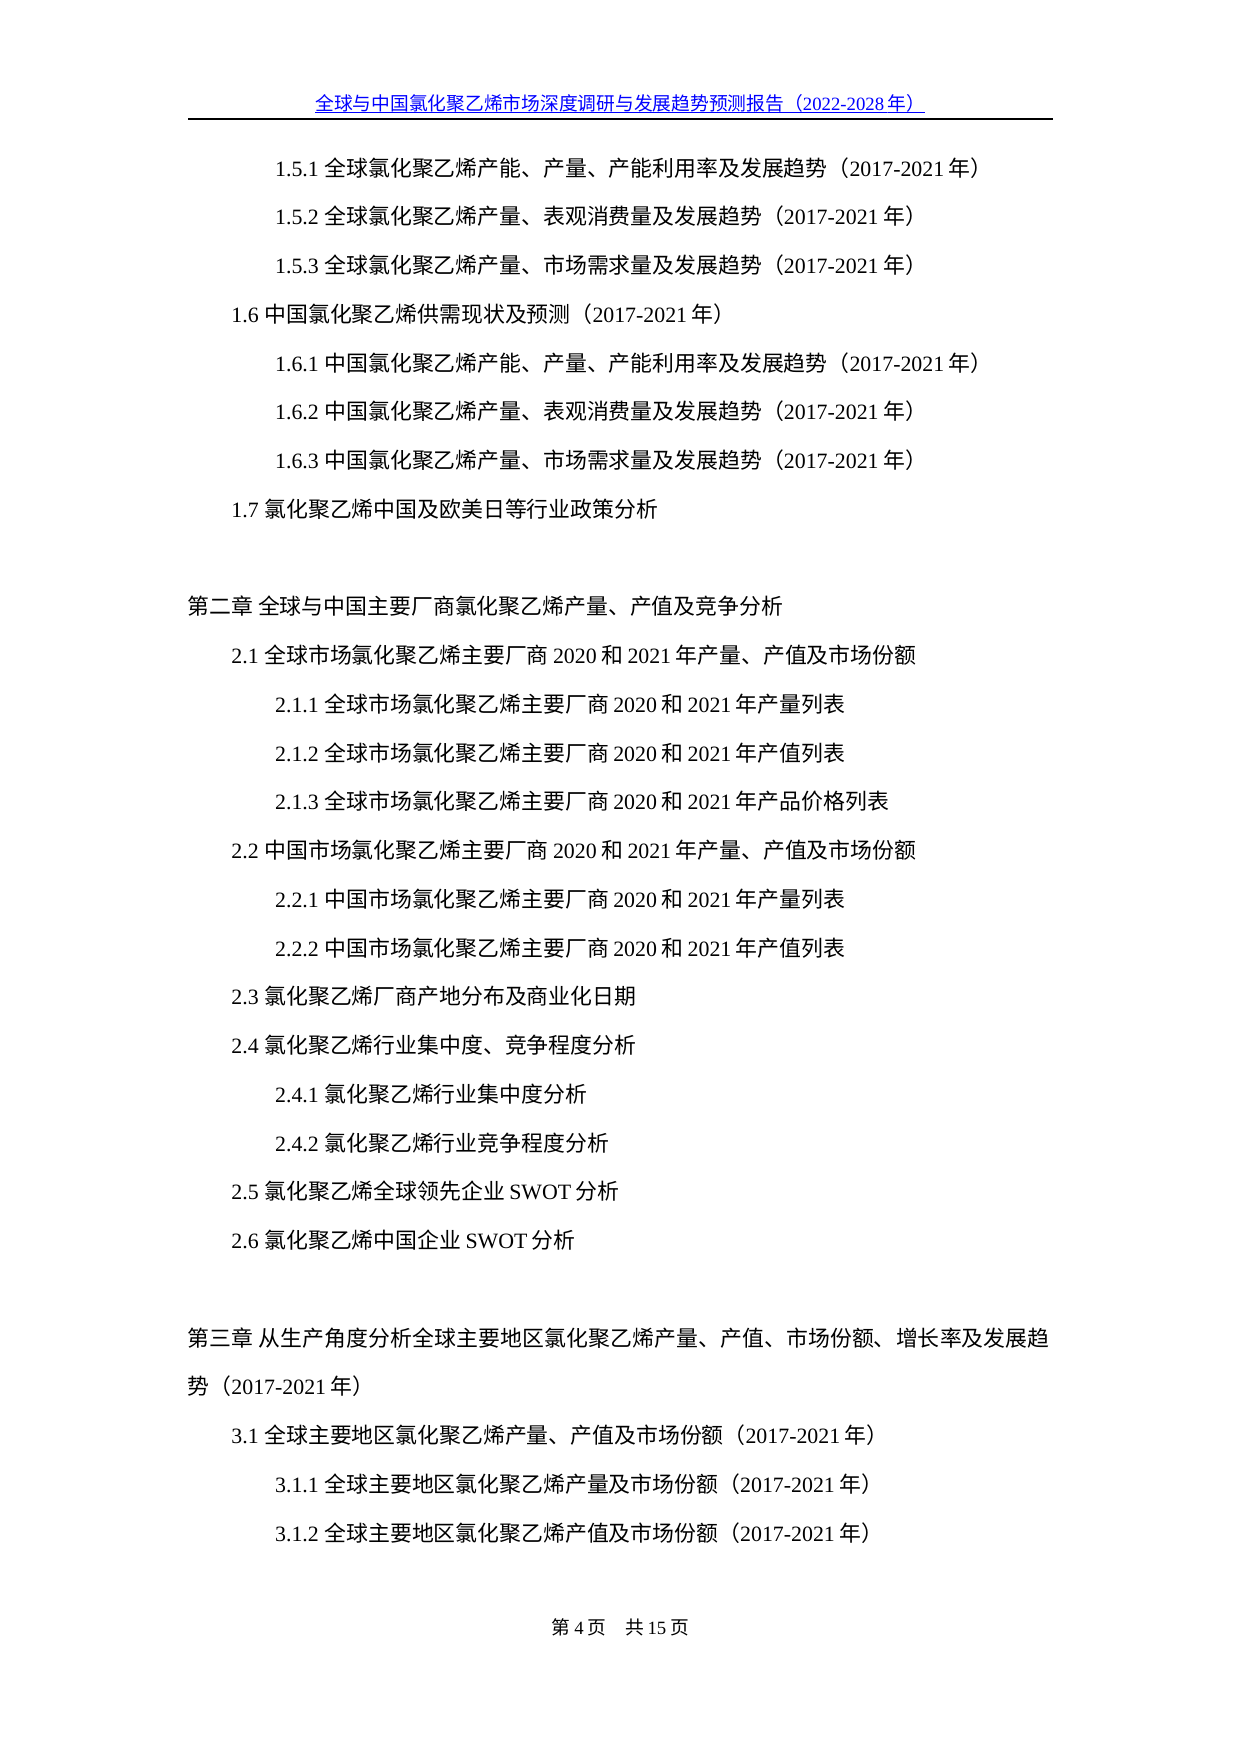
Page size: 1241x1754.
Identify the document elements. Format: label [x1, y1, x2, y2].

text [187, 150, 1053, 1548]
